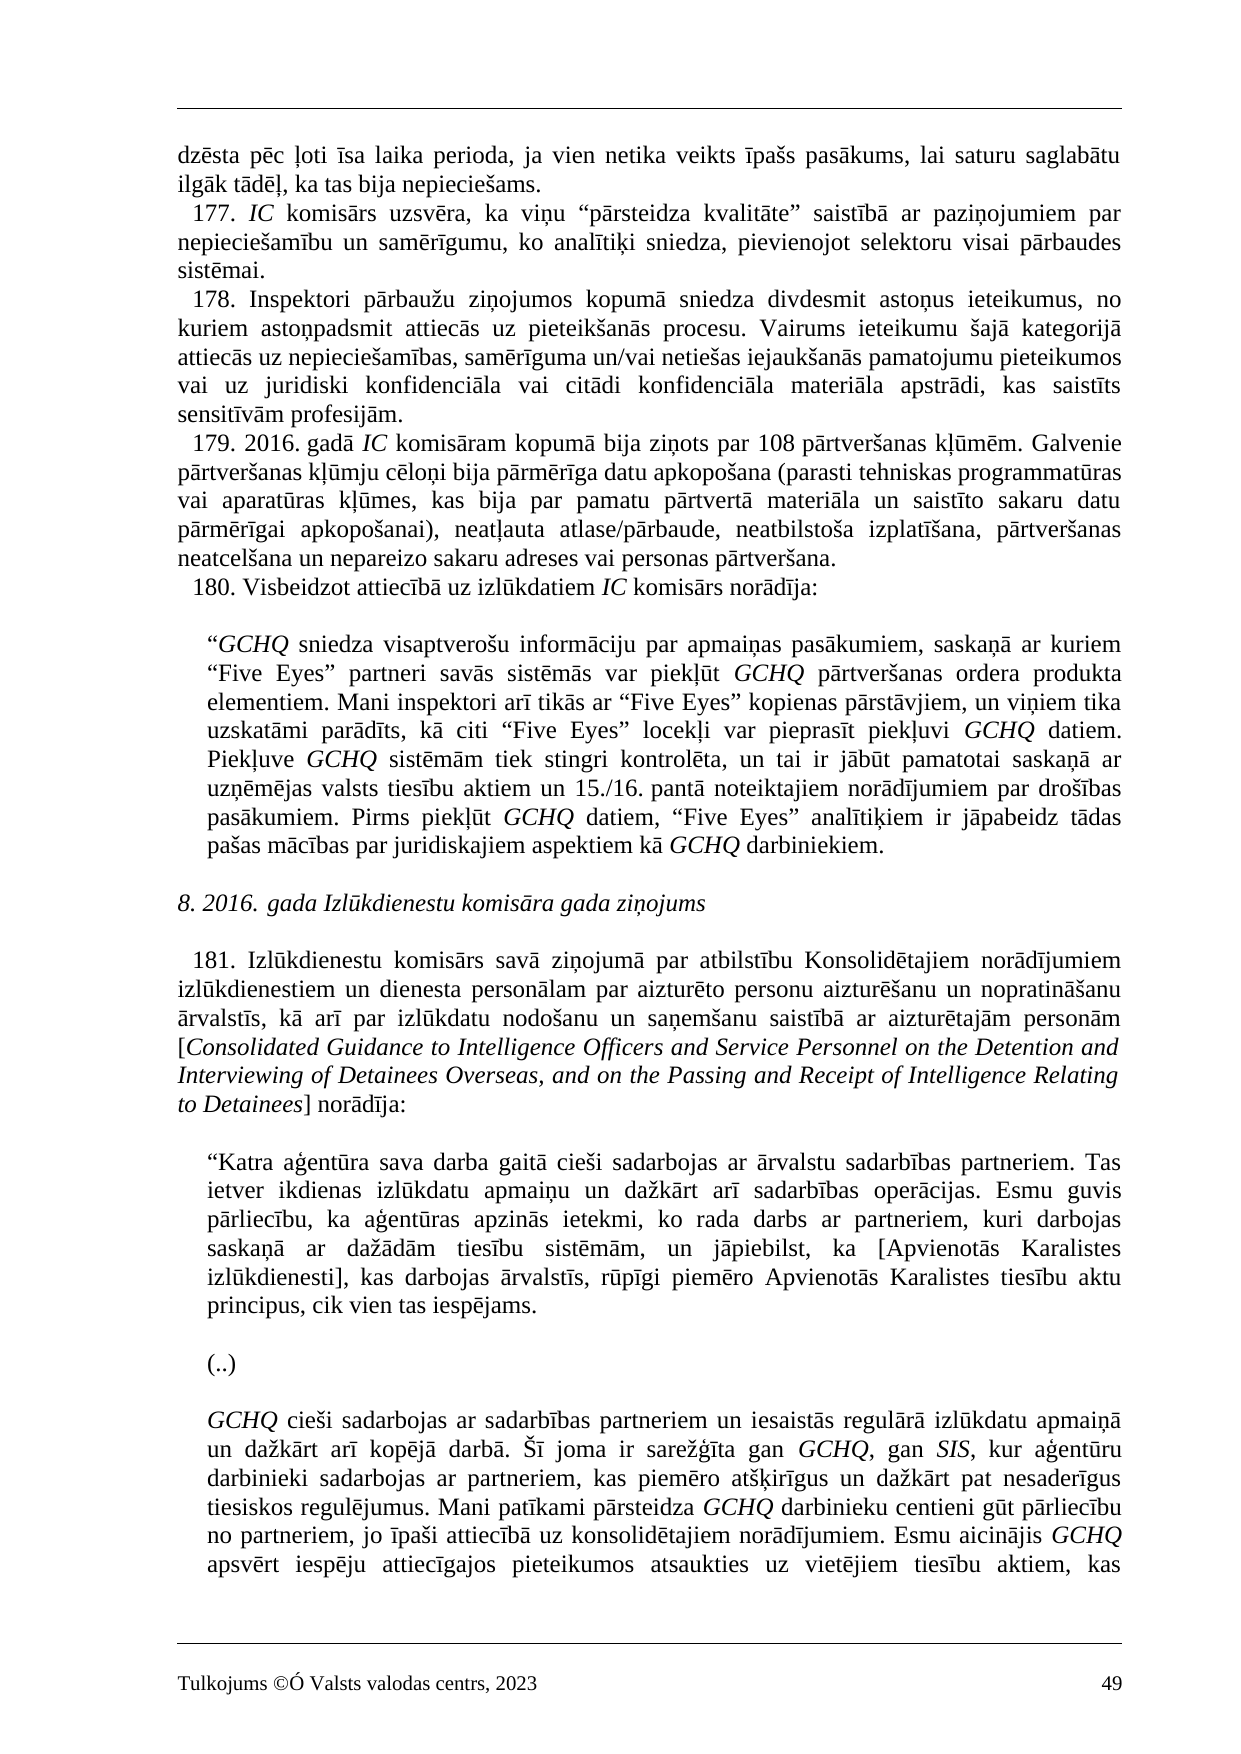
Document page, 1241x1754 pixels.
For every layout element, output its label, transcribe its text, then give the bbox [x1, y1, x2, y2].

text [207, 1406, 1122, 1578]
text “GCHQ sniedza visaptverošu informāciju par apmaiņas pasākumiem, saskaņā ar kuriem “Five Eyes” partneri savās sistēmās var piekļūt GCHQ pārtveršanas ordera produkta elementiem. Mani inspektori arī tikās ar “Five Eyes” kopienas pārstāvjiem, un viņiem tika uzskatāmi parādīts, kā citi “Five Eyes” locekļi var pieprasīt piekļuvi GCHQ datiem. Piekļuve GCHQ sistēmām tiek stingri kontrolēta, un tai ir jābūt pamatotai saskaņā ar uzņēmējas valsts tiesību aktiem un 15./16. pantā noteiktajiem norādījumiem par drošības pasākumiem. Pirms piekļūt GCHQ datiem, “Five Eyes” analītiķiem ir jāpabeidz tādas pašas mācības par juridiskajiem aspektiem kā GCHQ darbiniekiem. [207, 629, 1122, 859]
text 181. Izlūkdienestu komisārs savā ziņojumā par atbilstību Konsolidētajiem norādījumiem izlūkdienestiem un dienesta personālam par aizturēto personu aizturēšanu un nopratināšanu ārvalstīs, kā arī par izlūkdatu nodošanu un saņemšanu saistībā ar aizturētajām personām [Consolidated Guidance to Intelligence Officers and Service Personnel on the Detention and Interviewing of Detainees Overseas, and on the Passing and Receipt of Intelligence Relating to Detainees] norādīja: [177, 946, 1122, 1118]
text 180. Visbeidzot attiecībā uz izlūkdatiem IC komisārs norādīja: [177, 572, 1122, 601]
text 178. Inspektori pārbaužu ziņojumos kopumā sniedza divdesmit astoņus ieteikumus, no kuriem astoņpadsmit attiecās uz pieteikšanās procesu. Vairums ieteikumu šajā kategorijā attiecās uz nepieciešamības, samērīguma un/vai netiešas iejaukšanās pamatojumu pieteikumos vai uz juridiski konfidenciāla vai citādi konfidenciāla materiāla apstrādi, kas saistīts sensitīvām profesijām. [177, 284, 1122, 428]
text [177, 141, 1122, 198]
text “Katra aģentūra sava darba gaitā cieši sadarbojas ar ārvalstu sadarbības partneriem. Tas ietver ikdienas izlūkdatu apmaiņu un dažkārt arī sadarbības operācijas. Esmu guvis pārliecību, ka aģentūras apzinās ietekmi, ko rada darbs ar partneriem, kuri darbojas saskaņā ar dažādām tiesību sistēmām, un jāpiebilst, ka [Apvienotās Karalistes izlūkdienesti], kas darbojas ārvalstīs, rūpīgi piemēro Apvienotās Karalistes tiesību aktu principus, cik vien tas iespējams. [207, 1147, 1122, 1319]
text (..) [207, 1348, 1122, 1377]
list 8. 2016. gada Izlūkdienestu komisāra gada ziņojums [177, 888, 1122, 917]
text 179. 2016. gadā IC komisāram kopumā bija ziņots par 108 pārtveršanas kļūmēm. Galvenie pārtveršanas kļūmju cēloņi bija pārmērīga datu apkopošana (parasti tehniskas programmatūras vai aparatūras kļūmes, kas bija par pamatu pārtvertā materiāla un saistīto sakaru datu pārmērīgai apkopošanai), neatļauta atlase/pārbaude, neatbilstoša izplatīšana, pārtveršanas neatcelšana un nepareizo sakaru adreses vai personas pārtveršana. [177, 428, 1122, 572]
text 177. IC komisārs uzsvēra, ka viņu “pārsteidza kvalitāte” saistībā ar paziņojumiem par nepieciešamību un samērīgumu, ko analītiķi sniedza, pievienojot selektoru visai pārbaudes sistēmai. [177, 198, 1122, 284]
